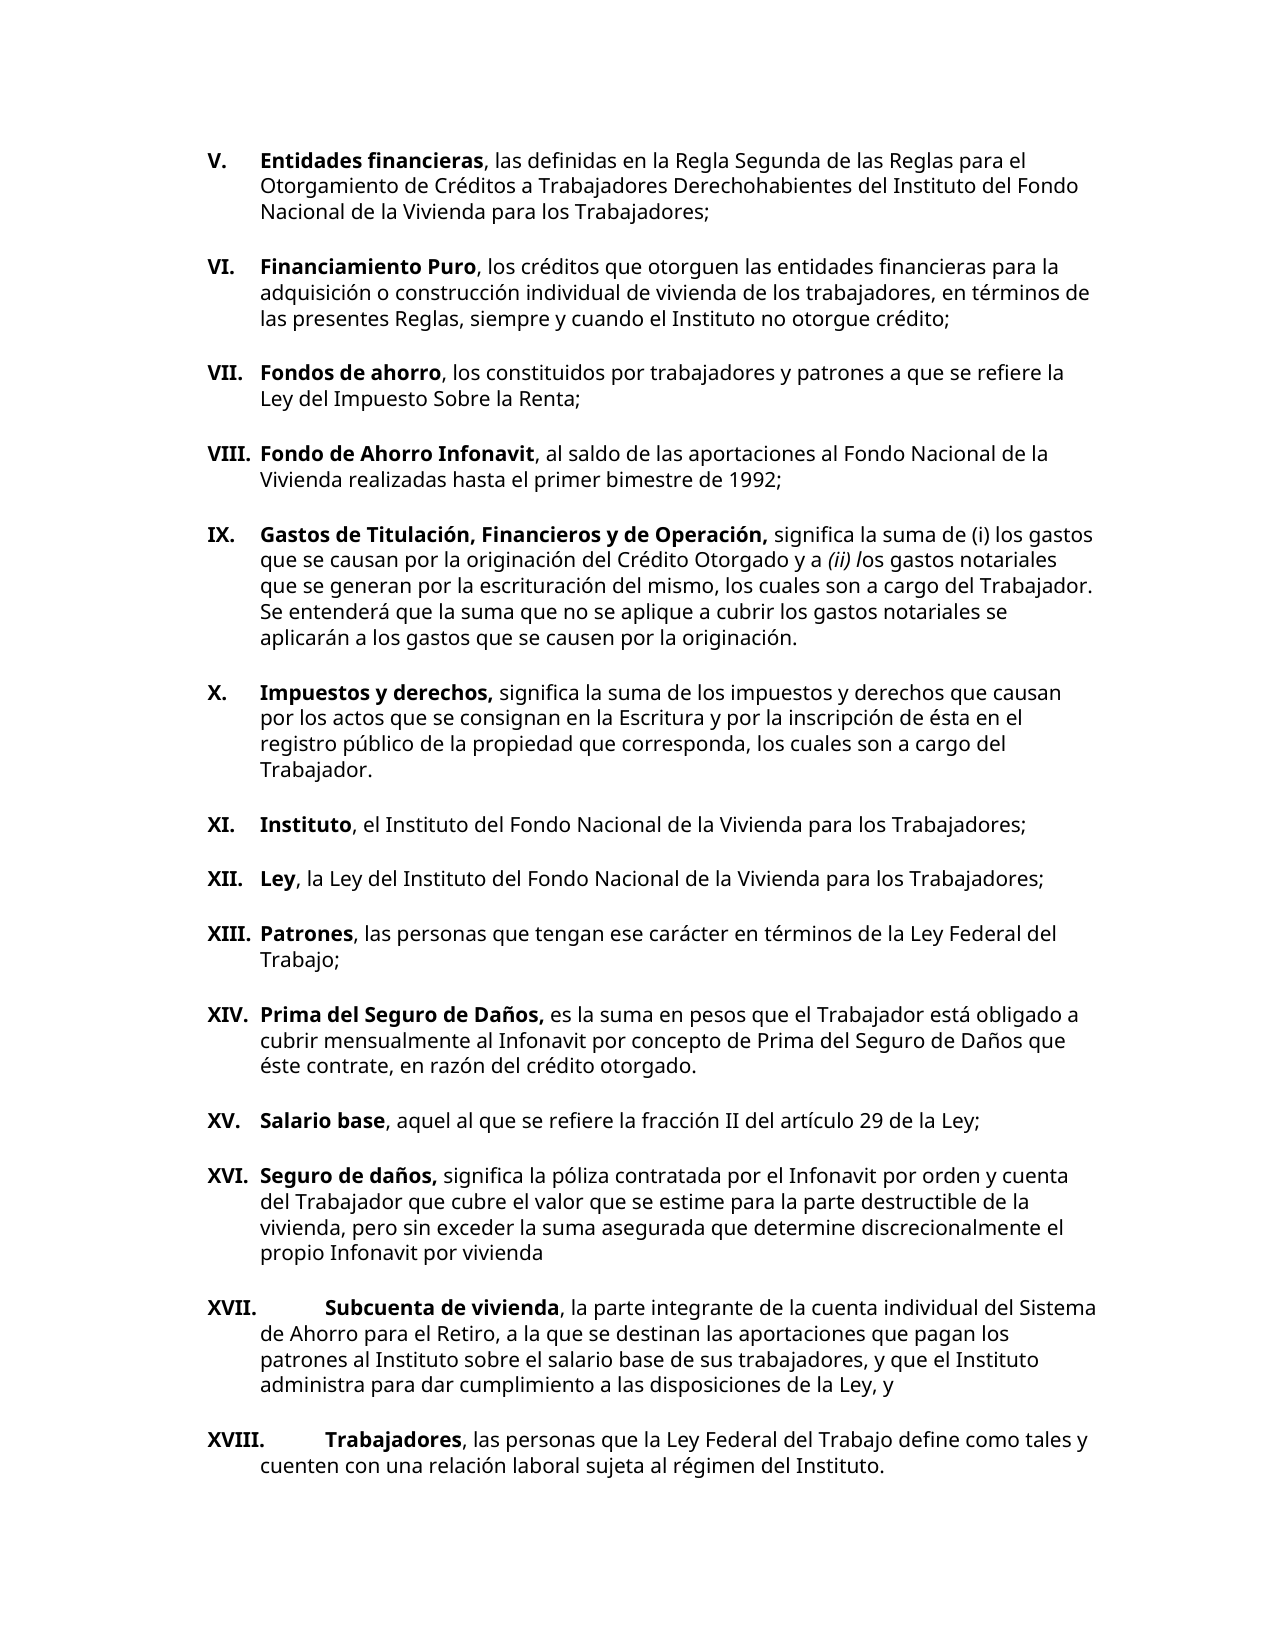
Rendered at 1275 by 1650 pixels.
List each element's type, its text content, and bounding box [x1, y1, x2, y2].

text VIII. Fondo de Ahorro Infonavit, al saldo de las aportaciones al Fondo Nacional de la Vivienda realizadas hasta el primer bimestre de 1992; [207, 441, 1098, 492]
text VI. Financiamiento Puro, los créditos que otorguen las entidades financieras para la adquisición o construcción individual de vivienda de los trabajadores, en términos de las presentes Reglas, siempre y cuando el Instituto no otorgue crédito; [207, 254, 1098, 331]
text X. Impuestos y derechos, significa la suma de los impuestos y derechos que causan por los actos que se consignan en la Escritura y por la inscripción de ésta en el registro público de la propiedad que corresponda, los cuales son a cargo del Trabajador. [207, 679, 1098, 782]
text IX. Gastos de Titulación, Financieros y de Operación, significa la suma de (i) los gastos que se causan por la originación del Crédito Otorgado y a (ii) los gastos notariales que se generan por la escrituración del mismo, los cuales son a cargo del Trabajador. Se entenderá que la suma que no se aplique a cubrir los gastos notariales se aplicarán a los gastos que se causen por la originación. [207, 522, 1098, 650]
text XI. Instituto, el Instituto del Fondo Nacional de la Vivienda para los Trabajadores; [207, 811, 1098, 837]
text V. Entidades financieras, las definidas en la Regla Segunda de las Reglas para el Otorgamiento de Créditos a Trabajadores Derechohabientes del Instituto del Fondo Nacional de la Vivienda para los Trabajadores; [207, 148, 1098, 225]
text XVI. Seguro de daños, significa la póliza contratada por el Infonavit por orden y cuenta del Trabajador que cubre el valor que se estime para la parte destructible de la vivienda, pero sin exceder la suma asegurada que determine discrecionalmente el propio Infonavit por vivienda [207, 1163, 1098, 1266]
text XVIII. Trabajadores, las personas que la Ley Federal del Trabajo define como tales y cuenten con una relación laboral sujeta al régimen del Instituto. [207, 1427, 1098, 1479]
text XIV. Prima del Seguro de Daños, es la suma en pesos que el Trabajador está obligado a cubrir mensualmente al Infonavit por concepto de Prima del Seguro de Daños que éste contrate, en razón del crédito otorgado. [207, 1002, 1098, 1079]
text VII. Fondos de ahorro, los constituidos por trabajadores y patrones a que se refiere la Ley del Impuesto Sobre la Renta; [207, 360, 1098, 412]
text XIII. Patrones, las personas que tengan ese carácter en términos de la Ley Federal del Trabajo; [207, 921, 1098, 973]
text XVII. Subcuenta de vivienda, la parte integrante de la cuenta individual del Sistema de Ahorro para el Retiro, a la que se destinan las aportaciones que pagan los patrones al Instituto sobre el salario base de sus trabajadores, y que el Instituto administra para dar cumplimiento a las disposiciones de la Ley, y [207, 1295, 1098, 1398]
text XV. Salario base, aquel al que se refiere la fracción II del artículo 29 de la Ley; [207, 1108, 1098, 1134]
text XII. Ley, la Ley del Instituto del Fondo Nacional de la Vivienda para los Trabajadores; [207, 866, 1098, 892]
